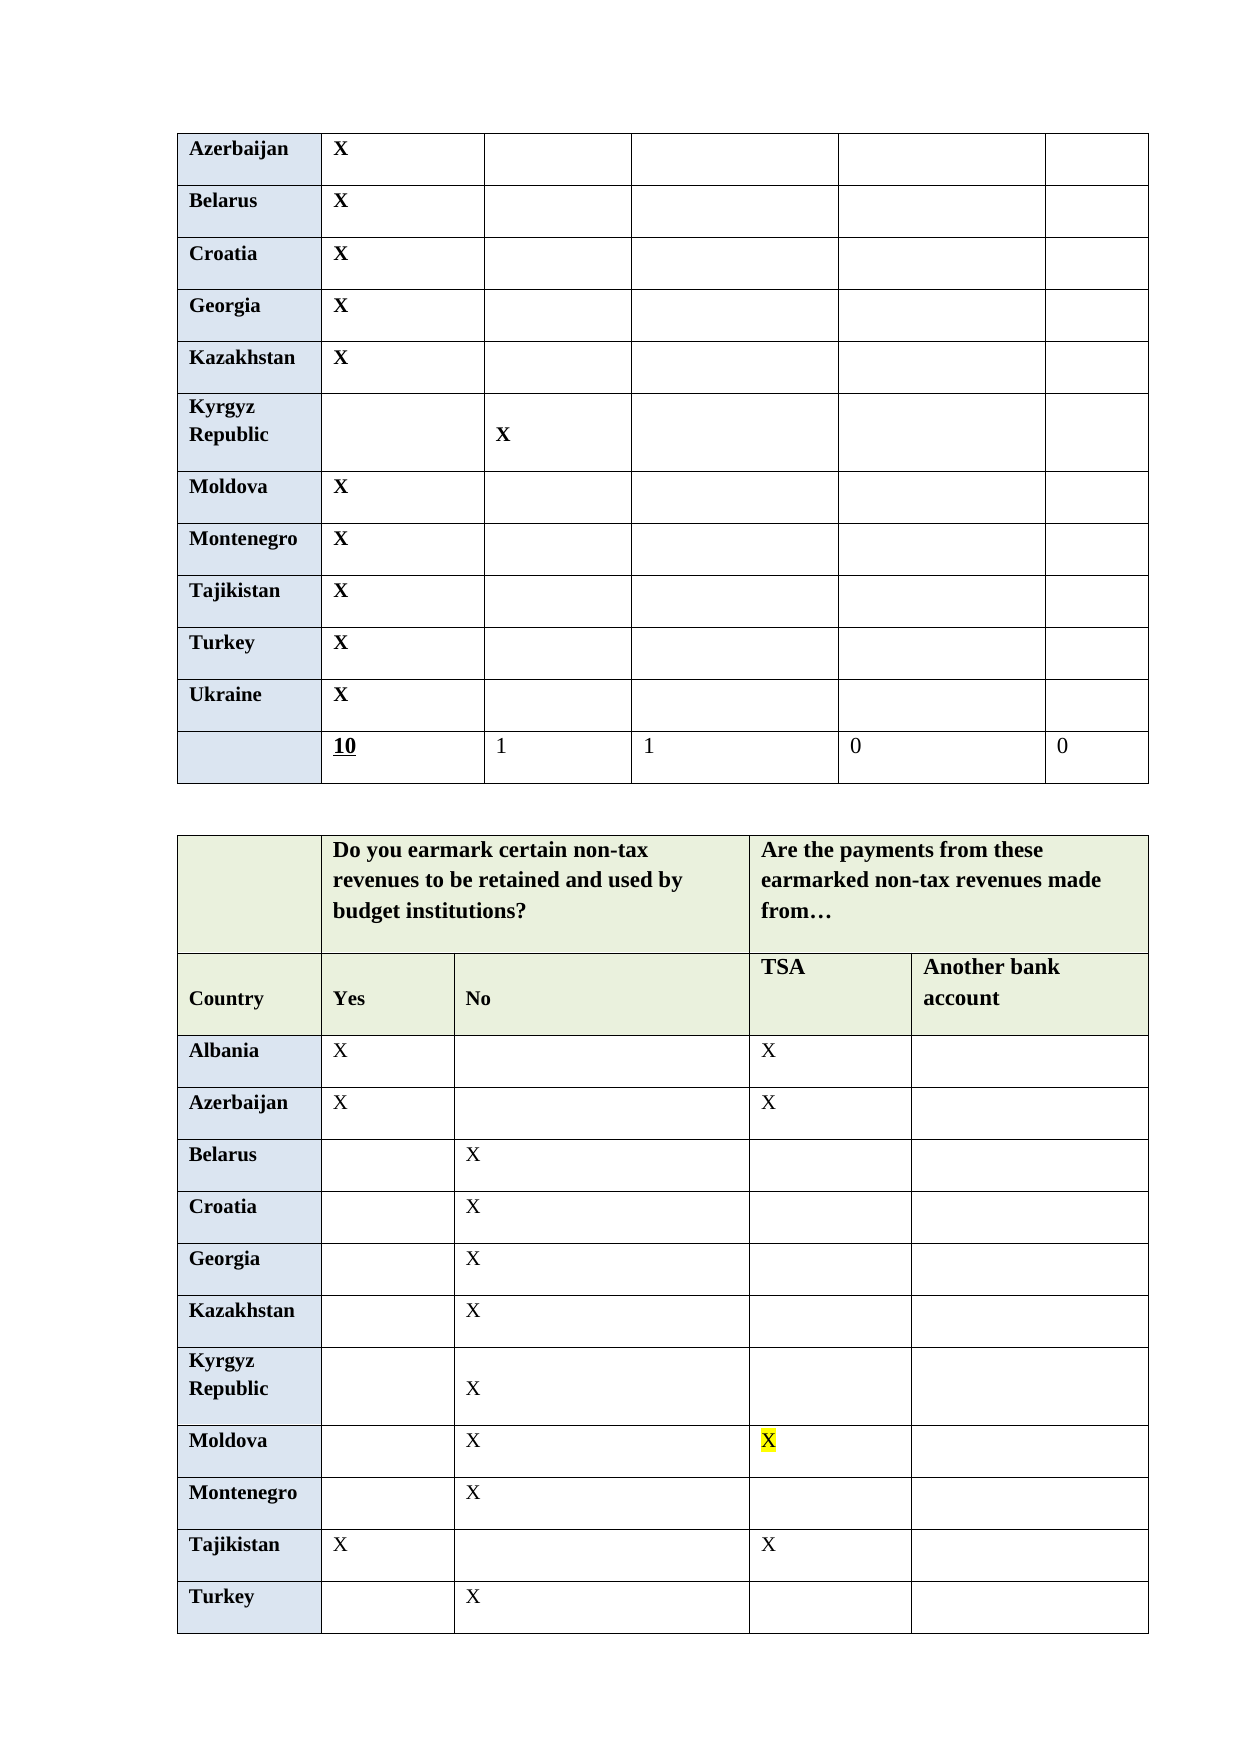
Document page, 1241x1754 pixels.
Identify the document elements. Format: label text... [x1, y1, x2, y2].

table_cell [1046, 186, 1148, 237]
table_cell [485, 290, 631, 341]
table_cell [632, 394, 838, 471]
table_cell X [750, 1530, 911, 1581]
table_cell [750, 1582, 911, 1633]
table_cell [178, 732, 321, 783]
table_cell [1046, 238, 1148, 289]
table_cell [912, 1426, 1148, 1477]
table_cell X [455, 1582, 749, 1633]
table_cell [912, 1088, 1148, 1139]
table_cell Country [178, 954, 321, 1035]
table_cell Belarus [178, 186, 321, 237]
table_cell TSA [750, 954, 911, 1035]
table_header Do you earmark certain non-tax revenues to be retained and used by budget institutions? [322, 836, 749, 952]
table_cell [322, 1478, 454, 1529]
table_cell X [322, 628, 484, 679]
table_cell Montenegro [178, 1478, 321, 1529]
table_cell [839, 342, 1045, 393]
table_cell X [322, 186, 484, 237]
table_cell [1046, 342, 1148, 393]
table_cell X [455, 1426, 749, 1477]
table_cell [485, 238, 631, 289]
table_header [178, 836, 321, 952]
table_cell [839, 524, 1045, 575]
table_cell [839, 680, 1045, 731]
table_cell [322, 1244, 454, 1295]
table_cell [1046, 628, 1148, 679]
table_cell [485, 186, 631, 237]
table_cell [632, 472, 838, 523]
table_cell [839, 394, 1045, 471]
table_cell [322, 1348, 454, 1424]
table_cell [632, 238, 838, 289]
table_cell [485, 680, 631, 731]
table_cell [322, 1426, 454, 1477]
table_cell [839, 628, 1045, 679]
table_cell [632, 576, 838, 627]
table_cell Croatia [178, 1192, 321, 1243]
table_cell [632, 628, 838, 679]
table_cell X [750, 1088, 911, 1139]
table_cell Belarus [178, 1140, 321, 1191]
table_cell [1046, 394, 1148, 471]
table_cell [912, 1530, 1148, 1581]
table_cell Tajikistan [178, 576, 321, 627]
table_cell X [322, 1530, 454, 1581]
table_cell [632, 342, 838, 393]
table_cell X [322, 1088, 454, 1139]
table_cell [632, 290, 838, 341]
table_cell X [322, 1036, 454, 1087]
table_cell [485, 134, 631, 185]
table_cell Turkey [178, 1582, 321, 1633]
table_cell Georgia [178, 1244, 321, 1295]
table_cell [912, 1244, 1148, 1295]
table_cell [322, 1140, 454, 1191]
table_cell [839, 186, 1045, 237]
table_cell X [322, 680, 484, 731]
table_cell X [455, 1244, 749, 1295]
table_cell [1046, 472, 1148, 523]
table_cell [839, 290, 1045, 341]
table_cell [750, 1478, 911, 1529]
table_cell Moldova [178, 472, 321, 523]
table_cell X [322, 342, 484, 393]
table_cell 1 [632, 732, 838, 783]
table_cell Montenegro [178, 524, 321, 575]
table_cell [485, 628, 631, 679]
table_cell Turkey [178, 628, 321, 679]
table_cell 10 [322, 732, 484, 783]
table_cell X [322, 290, 484, 341]
table_cell Kazakhstan [178, 342, 321, 393]
table_cell [839, 134, 1045, 185]
table_cell [912, 1192, 1148, 1243]
table_cell [322, 1296, 454, 1347]
table_cell X [322, 472, 484, 523]
table_cell X [322, 134, 484, 185]
table_cell X [322, 524, 484, 575]
table_cell [632, 524, 838, 575]
table_cell X [322, 576, 484, 627]
table_cell [322, 394, 484, 471]
table_cell [322, 1582, 454, 1633]
table_cell 0 [839, 732, 1045, 783]
table_cell [912, 1296, 1148, 1347]
table_cell 0 [1046, 732, 1148, 783]
table_cell 1 [485, 732, 631, 783]
table_cell [839, 576, 1045, 627]
table_cell [455, 1036, 749, 1087]
table_cell [485, 472, 631, 523]
table_cell X [455, 1192, 749, 1243]
table_cell Kazakhstan [178, 1296, 321, 1347]
table_cell Azerbaijan [178, 134, 321, 185]
table_cell Moldova [178, 1426, 321, 1477]
table_cell [750, 1192, 911, 1243]
table_cell [750, 1296, 911, 1347]
table_cell [912, 1348, 1148, 1424]
table_cell X [455, 1478, 749, 1529]
table_cell No [455, 954, 749, 1035]
table_cell [632, 680, 838, 731]
table_cell Kyrgyz Republic [178, 1348, 321, 1424]
table_cell Albania [178, 1036, 321, 1087]
table_cell [839, 472, 1045, 523]
table_cell [322, 1192, 454, 1243]
table_cell [1046, 576, 1148, 627]
table_cell X [455, 1296, 749, 1347]
table_cell [912, 1140, 1148, 1191]
table_cell [455, 1088, 749, 1139]
table_cell [750, 1140, 911, 1191]
table_cell X [750, 1426, 911, 1477]
table_cell [1046, 524, 1148, 575]
table_cell Another bank account [912, 954, 1148, 1035]
table_cell X [750, 1036, 911, 1087]
table_cell [485, 576, 631, 627]
table_cell Azerbaijan [178, 1088, 321, 1139]
table_cell [1046, 680, 1148, 731]
table_cell [839, 238, 1045, 289]
table_cell [1046, 134, 1148, 185]
table_cell [632, 134, 838, 185]
table_cell X [322, 238, 484, 289]
table_cell Kyrgyz Republic [178, 394, 321, 471]
table_cell [1046, 290, 1148, 341]
table_cell X [455, 1348, 749, 1424]
table_header Are the payments from these earmarked non-tax revenues made from… [750, 836, 1148, 952]
table_cell Ukraine [178, 680, 321, 731]
table_cell Georgia [178, 290, 321, 341]
table_cell [485, 524, 631, 575]
table_cell [455, 1530, 749, 1581]
table_cell [912, 1036, 1148, 1087]
table_cell Croatia [178, 238, 321, 289]
table_cell [485, 342, 631, 393]
table_cell [750, 1348, 911, 1424]
table_cell Yes [322, 954, 454, 1035]
table_cell [912, 1478, 1148, 1529]
table_cell X [455, 1140, 749, 1191]
table_cell Tajikistan [178, 1530, 321, 1581]
table_cell X [485, 394, 631, 471]
table_cell [750, 1244, 911, 1295]
table_cell [632, 186, 838, 237]
table_cell [912, 1582, 1148, 1633]
